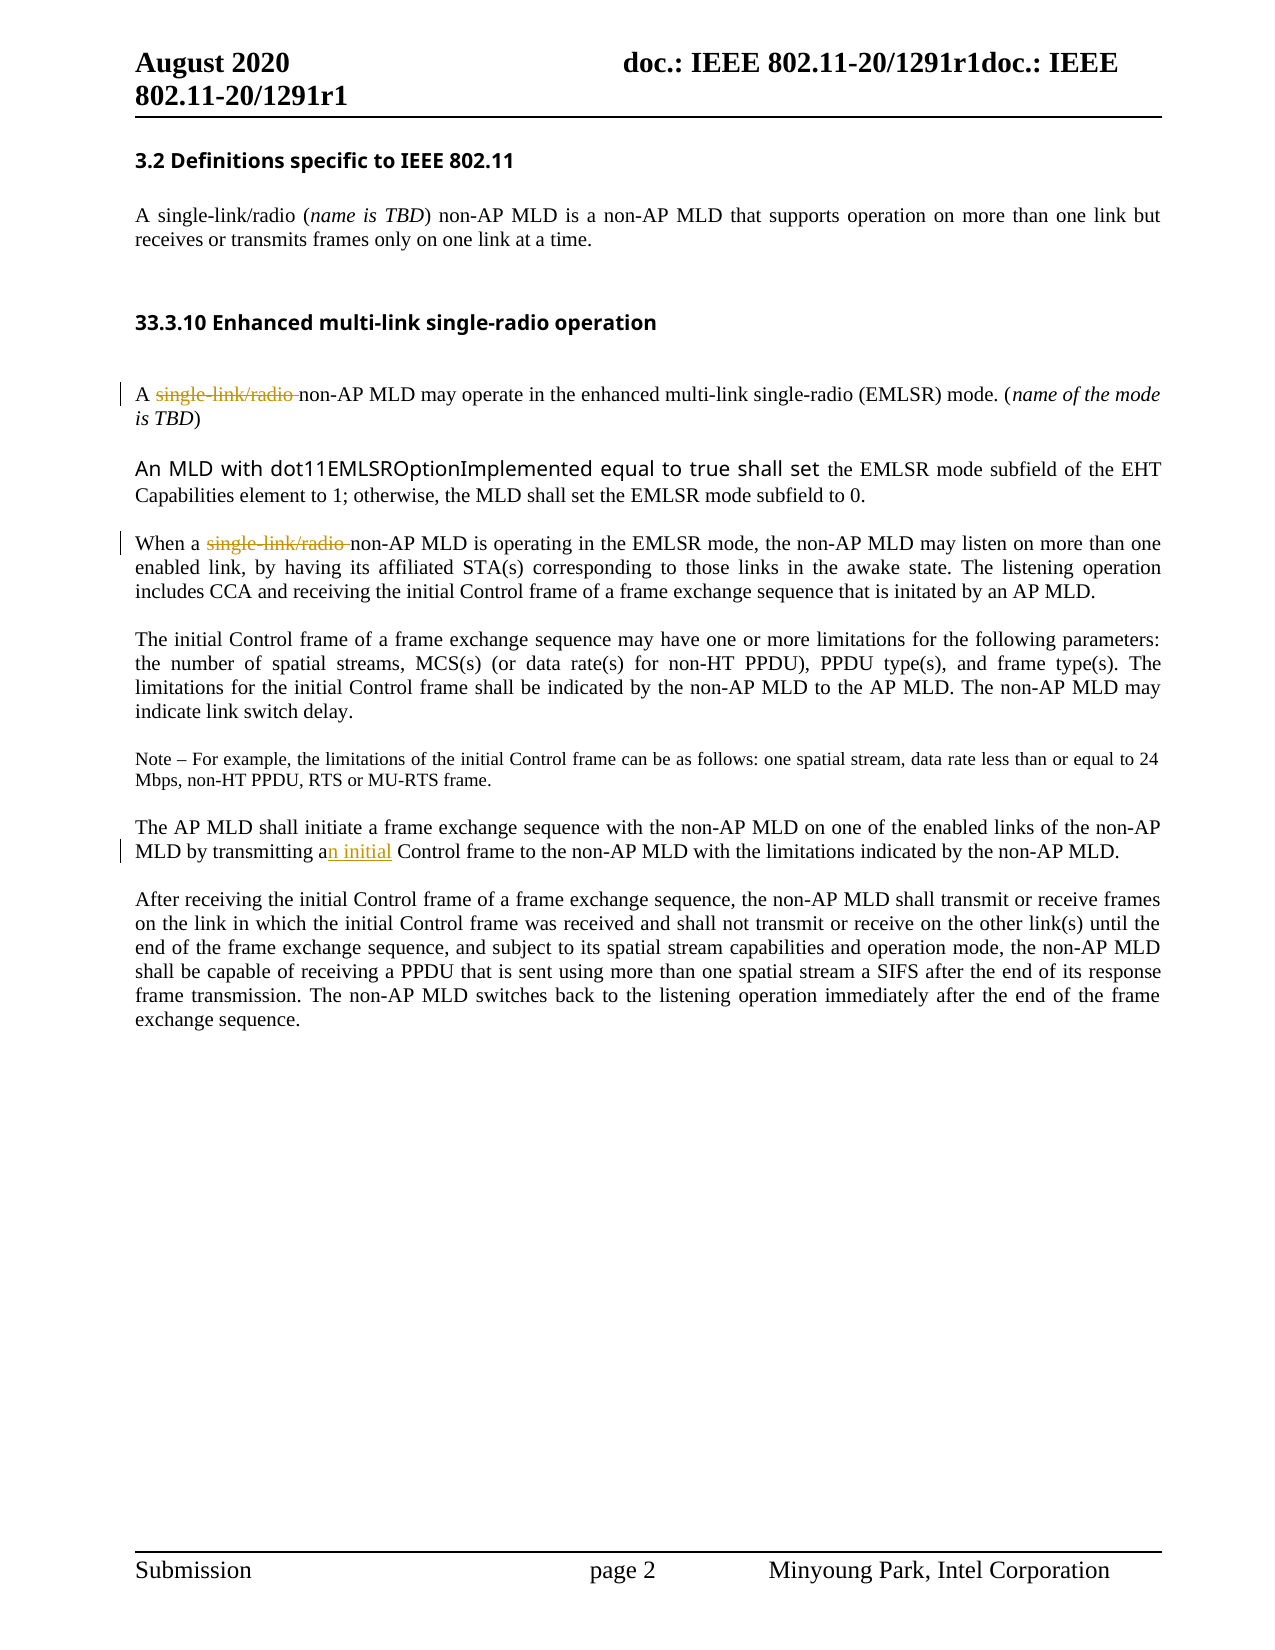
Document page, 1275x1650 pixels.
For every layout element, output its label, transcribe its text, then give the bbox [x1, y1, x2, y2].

text 33.3.10 Enhanced multi-link single-radio operation [135, 308, 1162, 337]
text The initial Control frame of a frame exchange sequence may have one or more limitations for the following parameters: the number of spatial streams, MCS(s) (or data rate(s) for non-HT PPDU), PPDU type(s), and frame type(s). The limitations for the initial Control frame shall be indicated by the non-AP MLD to the AP MLD. The non-AP MLD may indicate link switch delay. [135, 627, 1162, 723]
text The AP MLD shall initiate a frame exchange sequence with the non-AP MLD on one of the enabled links of the non-AP MLD by transmitting a Control frame to the non-AP MLD with the limitations indicated by the non-AP MLD. [135, 815, 1162, 863]
text When a non-AP MLD is operating in the EMLSR mode, the non-AP MLD may listen on more than one enabled link, by having its affiliated STA(s) corresponding to those links in the awake state. The listening operation includes CCA and receiving the initial Control frame of a frame exchange sequence that is initated by an AP MLD. [135, 531, 1162, 603]
text Note – For example, the limitations of the initial Control frame can be as follows: one spatial stream, data rate less than or equal to 24 Mbps, non-HT PPDU, RTS or MU-RTS frame. [135, 747, 1162, 791]
text An MLD with dot11EMLSROptionImplemented equal to true shall set the EMLSR mode subfield of the EHT Capabilities element to 1; otherwise, the MLD shall set the EMLSR mode subfield to 0. [135, 454, 1162, 507]
text After receiving the initial Control frame of a frame exchange sequence, the non-AP MLD shall transmit or receive frames on the link in which the initial Control frame was received and shall not transmit or receive on the other link(s) until the end of the frame exchange sequence, and subject to its spatial stream capabilities and operation mode, the non-AP MLD shall be capable of receiving a PPDU that is sent using more than one spatial stream a SIFS after the end of its response frame transmission. The non-AP MLD switches back to the listening operation immediately after the end of the frame exchange sequence. [135, 887, 1162, 1031]
text 3.2 Definitions specific to IEEE 802.11 [135, 146, 1162, 175]
text A non-AP MLD may operate in the enhanced multi-link single-radio (EMLSR) mode. (name of the mode is TBD) [135, 382, 1162, 430]
text A single-link/radio (name is TBD) non-AP MLD is a non-AP MLD that supports operation on more than one link but receives or transmits frames only on one link at a time. [135, 203, 1162, 251]
